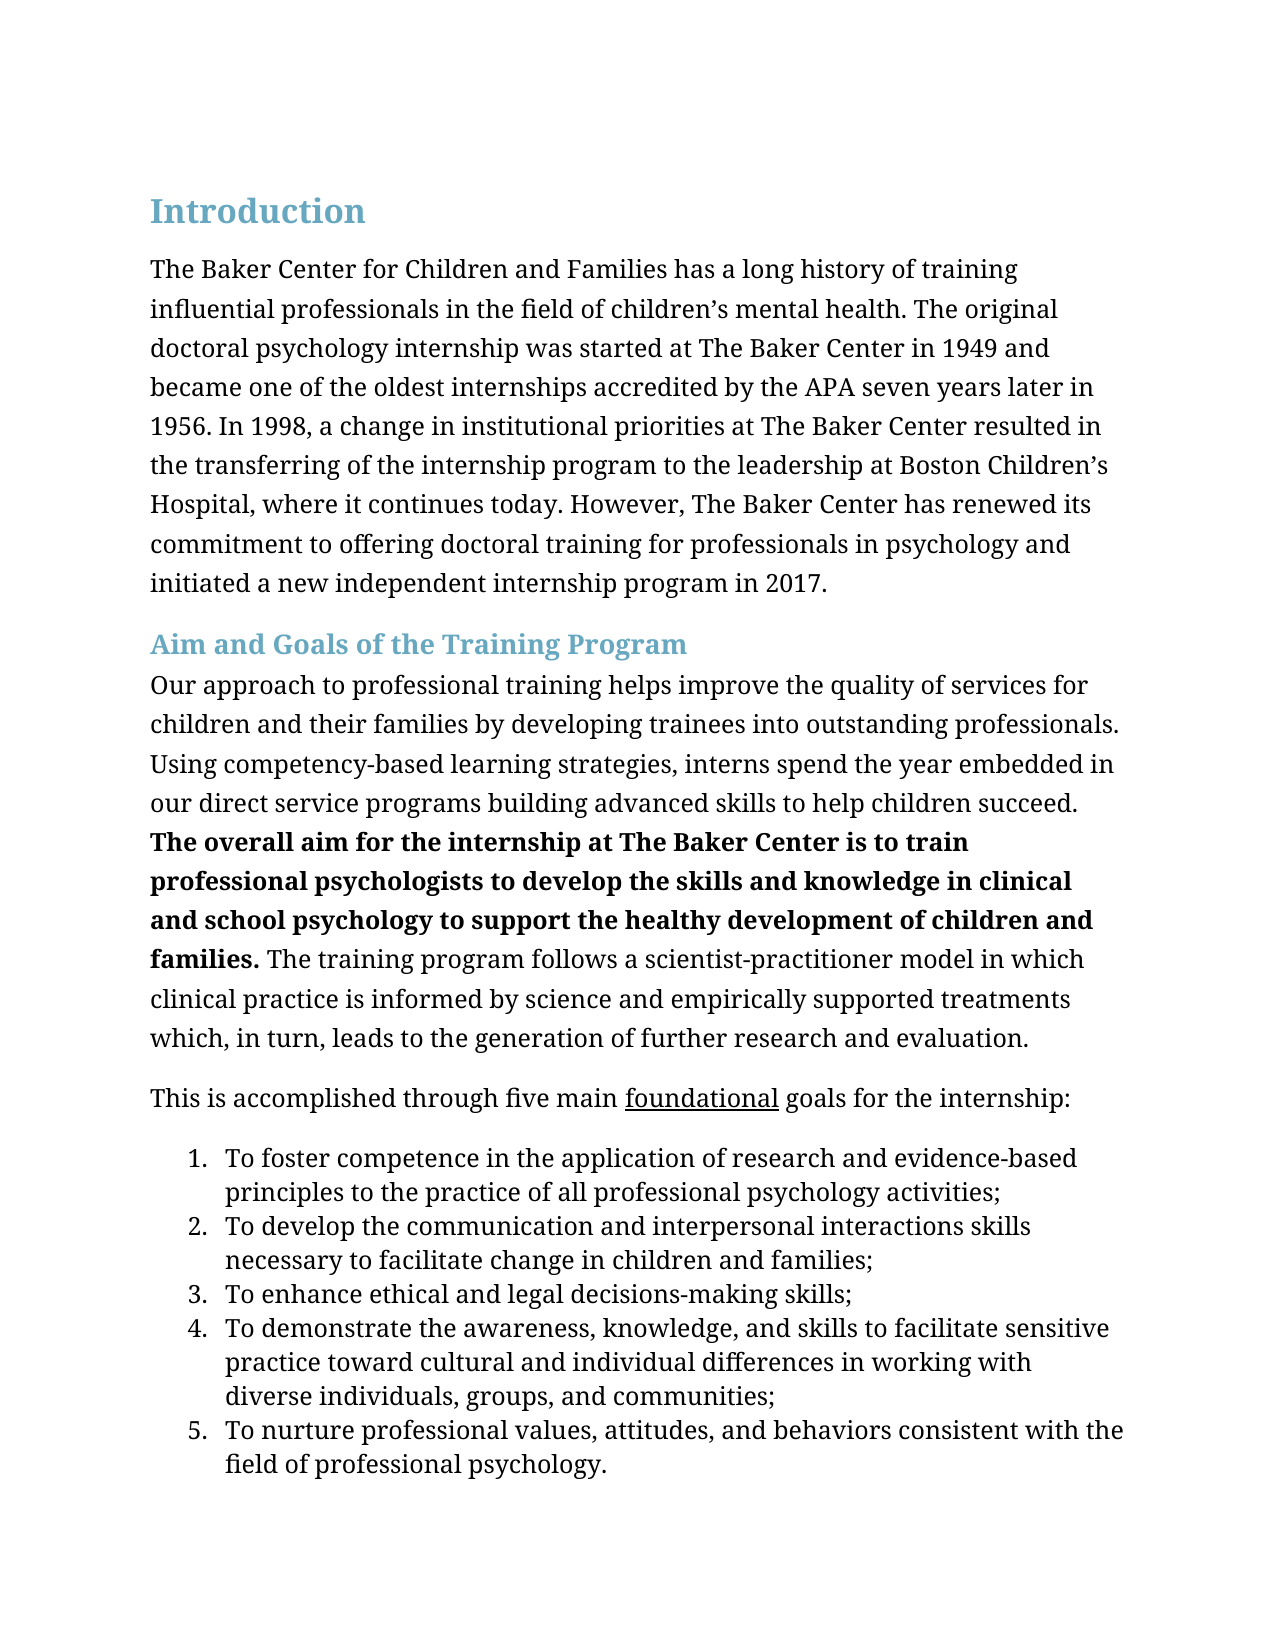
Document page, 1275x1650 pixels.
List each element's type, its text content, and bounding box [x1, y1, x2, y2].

subtitle Introduction [150, 187, 1125, 233]
text The Baker Center for Children and Families has a long history of training influential professionals in the field of children’s mental health. The original doctoral psychology internship was started at The Baker Center in 1949 and became one of the oldest internships accredited by the APA seven years later in 1956. In 1998, a change in institutional priorities at The Baker Center resulted in the transferring of the internship program to the leadership at Boston Children’s Hospital, where it continues today. However, The Baker Center has renewed its commitment to offering doctoral training for professionals in psychology and initiated a new independent internship program in 2017. [150, 252, 1125, 599]
text Our approach to professional training helps improve the quality of services for children and their families by developing trainees into outstanding professionals. Using competency-based learning strategies, interns spend the year embedded in our direct service programs building advanced skills to help children succeed. The overall aim for the internship at The Baker Center is to train professional psychologists to develop the skills and knowledge in clinical and school psychology to support the healthy development of children and families. The training program follows a scientist-practitioner model in which clinical practice is informed by science and empirically supported treatments which, in turn, leads to the generation of further research and evaluation. [150, 668, 1125, 1054]
list To foster competence in the application of research and evidence-based principles to the practice of all professional psychology activities; [187, 1140, 1125, 1208]
subtitle Aim and Goals of the Training Program [150, 626, 1125, 662]
text This is accomplished through five main foundational goals for the internship: [150, 1080, 1125, 1114]
list To enhance ethical and legal decisions-making skills; [187, 1277, 1125, 1311]
list To nurture professional values, attitudes, and behaviors consistent with the field of professional psychology. [187, 1413, 1125, 1481]
list To demonstrate the awareness, knowledge, and skills to facilitate sensitive practice toward cultural and individual differences in working with diverse individuals, groups, and communities; [187, 1311, 1125, 1413]
list To develop the communication and interpersonal interactions skills necessary to facilitate change in children and families; [187, 1208, 1125, 1277]
